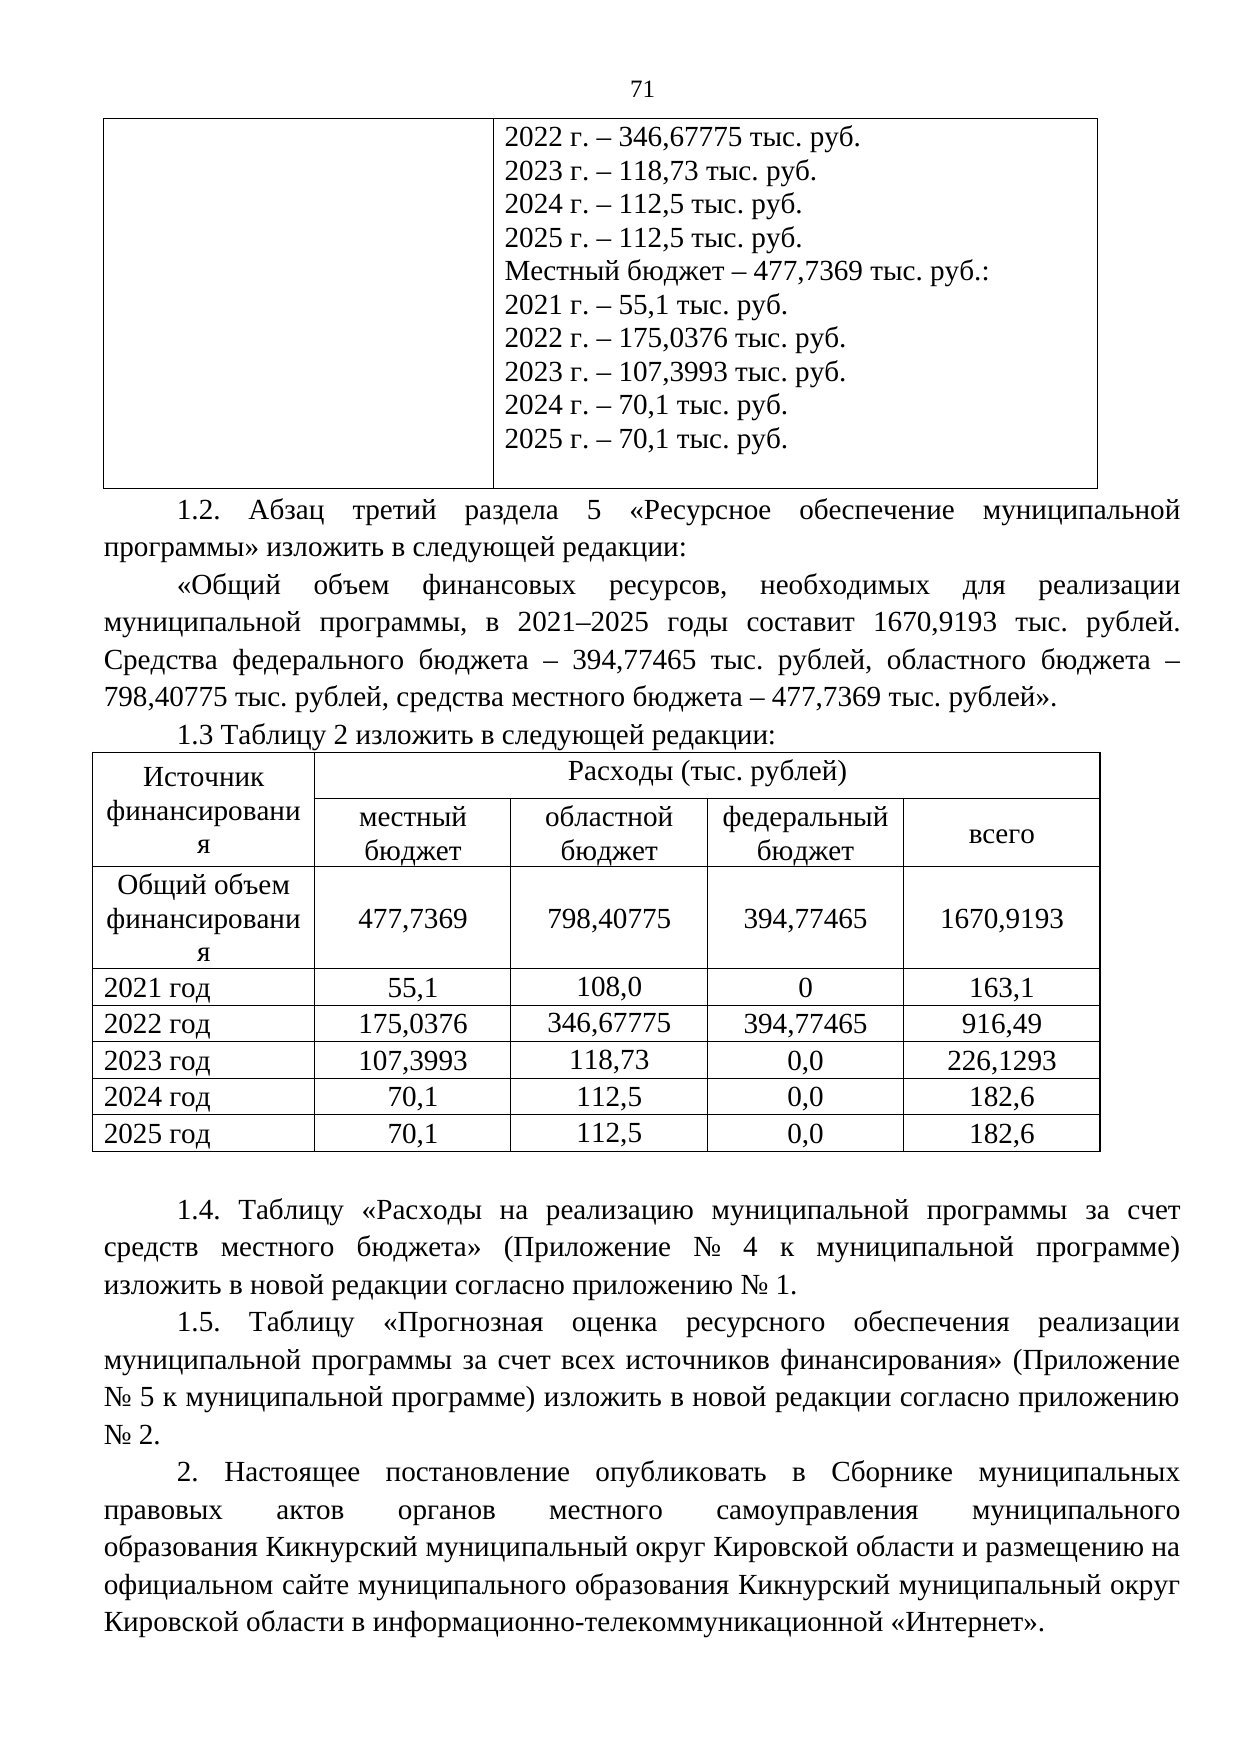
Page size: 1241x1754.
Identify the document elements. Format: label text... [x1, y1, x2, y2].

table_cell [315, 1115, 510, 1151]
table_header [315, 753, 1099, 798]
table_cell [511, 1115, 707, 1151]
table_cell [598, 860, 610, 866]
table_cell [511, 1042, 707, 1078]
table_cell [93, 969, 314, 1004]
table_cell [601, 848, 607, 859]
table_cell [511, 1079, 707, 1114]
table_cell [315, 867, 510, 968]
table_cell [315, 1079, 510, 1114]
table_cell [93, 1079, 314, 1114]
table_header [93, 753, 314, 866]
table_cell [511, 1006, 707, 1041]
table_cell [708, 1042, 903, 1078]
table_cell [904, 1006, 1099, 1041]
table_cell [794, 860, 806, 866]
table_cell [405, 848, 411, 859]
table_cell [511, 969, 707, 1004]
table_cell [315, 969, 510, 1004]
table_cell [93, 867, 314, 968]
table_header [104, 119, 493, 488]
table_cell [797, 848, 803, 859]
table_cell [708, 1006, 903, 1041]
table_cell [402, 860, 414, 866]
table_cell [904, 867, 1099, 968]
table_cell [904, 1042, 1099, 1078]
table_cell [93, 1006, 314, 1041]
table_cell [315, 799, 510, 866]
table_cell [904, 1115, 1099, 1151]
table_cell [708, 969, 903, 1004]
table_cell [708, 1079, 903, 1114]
text «Общий объем финансовых ресурсов, необходимых для реализации муниципальной программы, в 2021–2025 годы составит 1670,9193 тыс. рублей. Средства федерального бюджета – 394,77465 тыс. рублей, областного бюджета – 798,40775 тыс. рублей, средства местного бюджета – 477,7369 тыс. рублей». [103, 564, 1181, 714]
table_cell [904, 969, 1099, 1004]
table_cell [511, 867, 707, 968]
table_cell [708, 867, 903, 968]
text 1.4. Таблицу «Расходы на реализацию муниципальной программы за счет средств местного бюджета» (Приложение № 4 к муниципальной программе) изложить в новой редакции согласно приложению № 1. [103, 1189, 1181, 1302]
text 1.3 Таблицу 2 изложить в следующей редакции: [103, 714, 1181, 752]
text 1.5. Таблицу «Прогнозная оценка ресурсного обеспечения реализации муниципальной программы за счет всех источников финансирования» (Приложение № 5 к муниципальной программе) изложить в новой редакции согласно приложению № 2. [103, 1302, 1181, 1452]
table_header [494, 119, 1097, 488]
text 2. Настоящее постановление опубликовать в Сборнике муниципальных правовых актов органов местного самоуправления муниципального образования Кикнурский муниципальный округ Кировской области и размещению на официальном сайте муниципального образования Кикнурский муниципальный округ Кировской области в информационно-телекоммуникационной «Интернет». [103, 1452, 1181, 1639]
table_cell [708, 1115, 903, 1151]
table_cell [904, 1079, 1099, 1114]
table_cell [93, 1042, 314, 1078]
text 1.2. Абзац третий раздела 5 «Ресурсное обеспечение муниципальной программы» изложить в следующей редакции: [103, 489, 1181, 564]
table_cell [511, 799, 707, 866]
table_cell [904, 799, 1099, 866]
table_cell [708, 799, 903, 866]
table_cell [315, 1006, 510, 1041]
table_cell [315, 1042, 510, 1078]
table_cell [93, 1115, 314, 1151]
